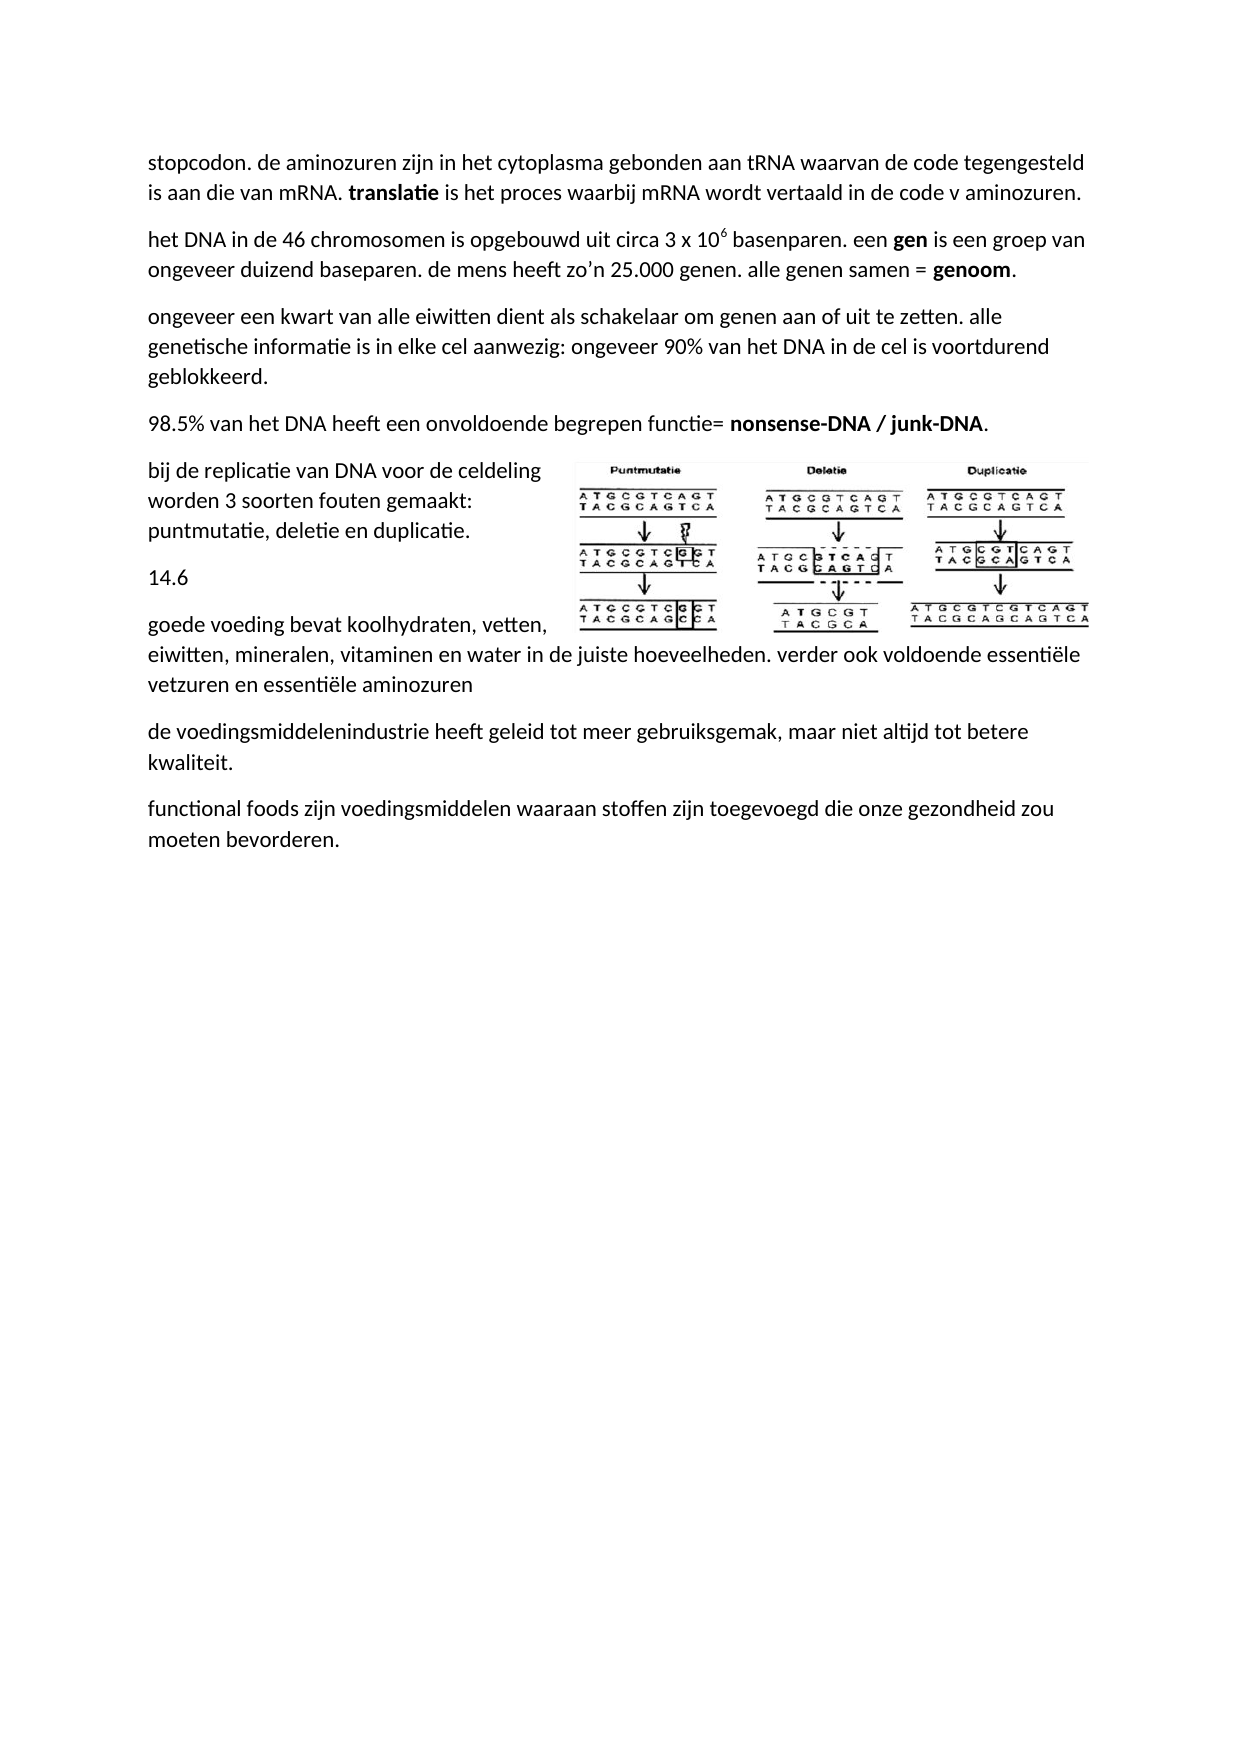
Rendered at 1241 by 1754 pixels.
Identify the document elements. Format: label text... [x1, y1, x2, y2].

text het DNA in de 46 chromosomen is opgebouwd uit circa 3 x 106 basenparen. een gen is een groep van ongeveer duizend baseparen. de mens heeft zo’n 25.000 genen. alle genen samen = genoom. [148, 225, 1093, 283]
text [148, 148, 1093, 206]
text goede voeding bevat koolhydraten, vetten, eiwitten, mineralen, vitaminen en water in de juiste hoeveelheden. verder ook voldoende essentiële vetzuren en essentiële aminozuren [148, 610, 1093, 698]
picture [570, 457, 1093, 637]
text bij de replicatie van DNA voor de celdeling worden 3 soorten fouten gemaakt: puntmutatie, deletie en duplicatie. [148, 456, 1093, 544]
text de voedingsmiddelenindustrie heeft geleid tot meer gebruiksgemak, maar niet altijd tot betere kwaliteit. [148, 717, 1093, 776]
text 14.6 [148, 563, 570, 591]
text 98.5% van het DNA heeft een onvoldoende begrepen functie= nonsense-DNA / junk-DNA. [148, 409, 1093, 437]
text ongeveer een kwart van alle eiwitten dient als schakelaar om genen aan of uit te zetten. alle genetische informatie is in elke cel aanwezig: ongeveer 90% van het DNA in de cel is voortdurend geblokkeerd. [148, 302, 1093, 390]
text functional foods zijn voedingsmiddelen waaraan stoffen zijn toegevoegd die onze gezondheid zou moeten bevorderen. [148, 794, 1093, 853]
